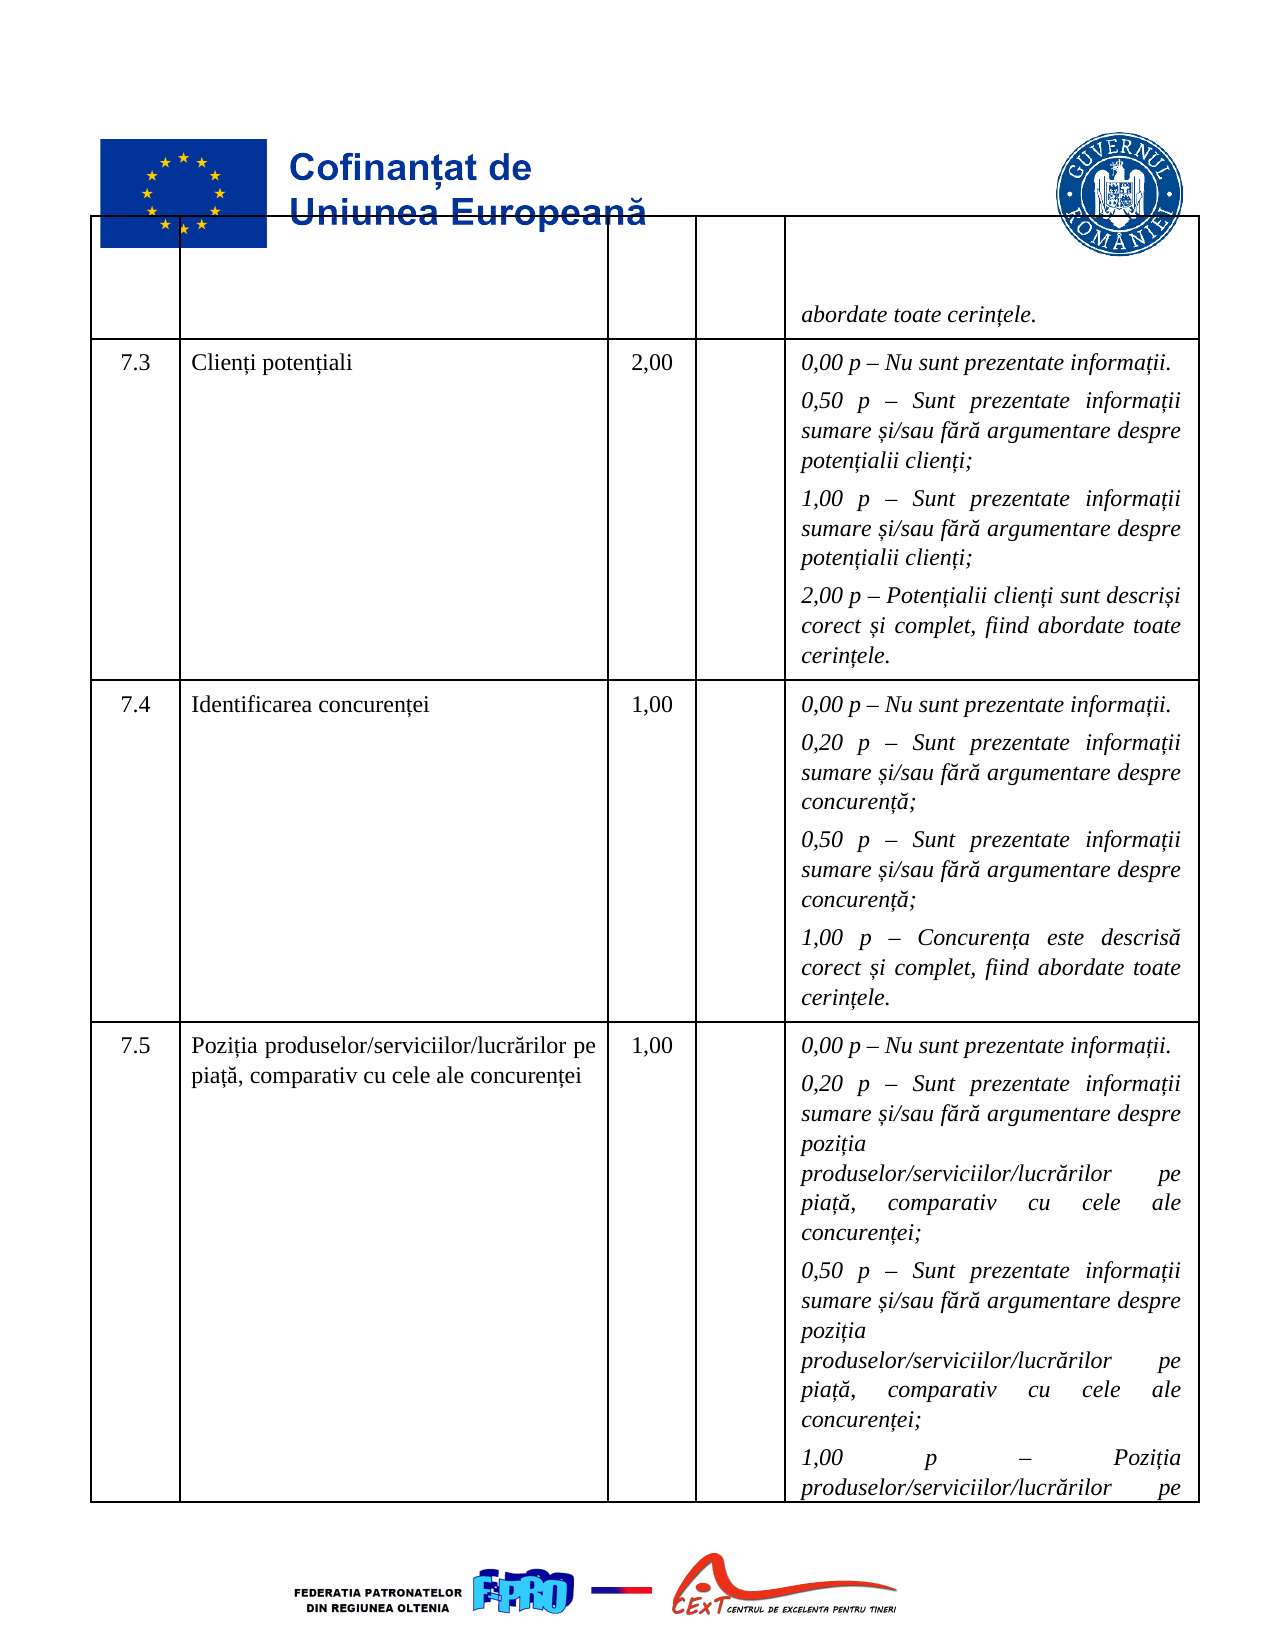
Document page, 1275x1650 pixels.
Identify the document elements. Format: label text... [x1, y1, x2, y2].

table_cell 7.5 [92, 1023, 179, 1501]
table_cell 0,00 p – Nu sunt prezentate informații. 0,20 p – Sunt prezentate informații sumare și/sau fără argumentare despre concurență; 0,50 p – Sunt prezentate informații sumare și/sau fără argumentare despre concurență; 1,00 p – Concurența este descrisă corect și complet, fiind abordate toate cerințele. [786, 681, 1198, 1021]
table_cell 7.4 [92, 681, 179, 1021]
table_cell [697, 340, 784, 679]
table_cell Identificarea concurenței [181, 681, 607, 1021]
table_cell 7.3 [92, 340, 179, 679]
table_cell 0,00 p – Nu sunt prezentate informații. 0,50 p – Sunt prezentate informații sumare și/sau fără argumentare despre potențialii clienți; 1,00 p – Sunt prezentate informații sumare și/sau fără argumentare despre potențialii clienți; 2,00 p – Potențialii clienți sunt descriși corect și complet, fiind abordate toate cerințele. [786, 340, 1198, 679]
picture [1054, 130, 1184, 215]
table_cell 3,00 [609, 217, 695, 338]
table_cell 2,00 [609, 340, 695, 679]
table_cell Localizarea pieţei [181, 217, 607, 338]
table_cell [697, 1023, 784, 1501]
table_cell [697, 217, 784, 338]
table_cell Poziția produselor/serviciilor/lucrărilor pe piață, comparativ cu cele ale concurenței [181, 1023, 607, 1501]
table_cell 7.2 [92, 217, 179, 338]
table_cell 1,00 [609, 1023, 695, 1501]
picture [289, 1548, 904, 1621]
picture [91, 130, 670, 215]
table_cell 1,00 [609, 681, 695, 1021]
table_cell Clienți potențiali [181, 340, 607, 679]
table_cell [697, 681, 784, 1021]
